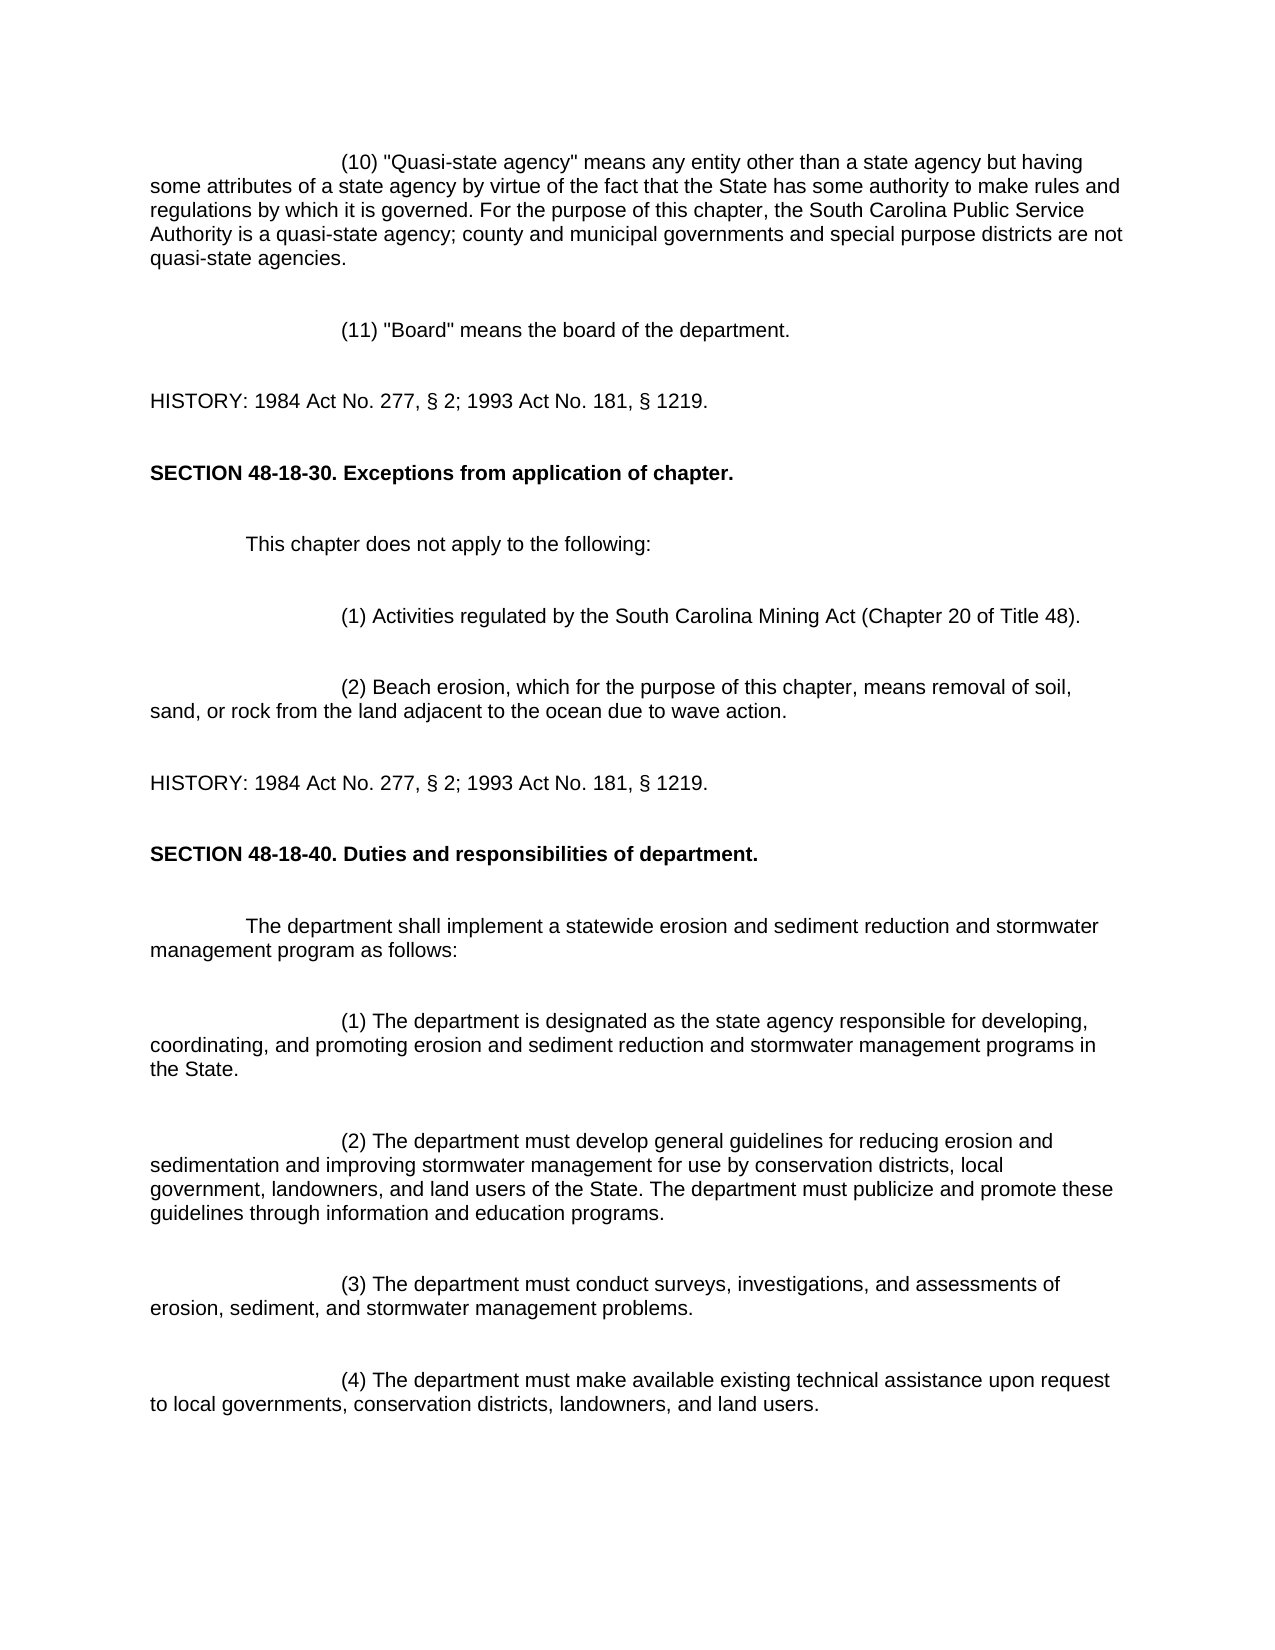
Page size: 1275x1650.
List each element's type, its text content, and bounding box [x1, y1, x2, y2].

text (1) The department is designated as the state agency responsible for developing, coordinating, and promoting erosion and sediment reduction and stormwater management programs in the State. [150, 1009, 1125, 1105]
text SECTION 48-18-30. Exceptions from application of chapter. [150, 461, 1125, 508]
text (2) The department must develop general guidelines for reducing erosion and sedimentation and improving stormwater management for use by conservation districts, local government, landowners, and land users of the State. The department must publicize and promote these guidelines through information and education programs. [150, 1129, 1125, 1248]
text HISTORY: 1984 Act No. 277, § 2; 1993 Act No. 181, § 1219. [150, 771, 1125, 818]
text SECTION 48-18-40. Duties and responsibilities of department. [150, 842, 1125, 890]
text This chapter does not apply to the following: [150, 532, 1125, 580]
text (4) The department must make available existing technical assistance upon request to local governments, conservation districts, landowners, and land users. [150, 1368, 1125, 1439]
text (11) "Board" means the board of the department. [150, 317, 1125, 365]
text (3) The department must conduct surveys, investigations, and assessments of erosion, sediment, and stormwater management problems. [150, 1272, 1125, 1344]
text (1) Activities regulated by the South Carolina Mining Act (Chapter 20 of Title 48). [150, 604, 1125, 651]
text (10) "Quasi-state agency" means any entity other than a state agency but having some attributes of a state agency by virtue of the fact that the State has some authority to make rules and regulations by which it is governed. For the purpose of this chapter, the South Carolina Public Service Authority is a quasi-state agency; county and municipal governments and special purpose districts are not quasi-state agencies. [150, 150, 1125, 293]
text The department shall implement a statewide erosion and sediment reduction and stormwater management program as follows: [150, 914, 1125, 985]
text HISTORY: 1984 Act No. 277, § 2; 1993 Act No. 181, § 1219. [150, 389, 1125, 437]
text (2) Beach erosion, which for the purpose of this chapter, means removal of soil, sand, or rock from the land adjacent to the ocean due to wave action. [150, 675, 1125, 747]
